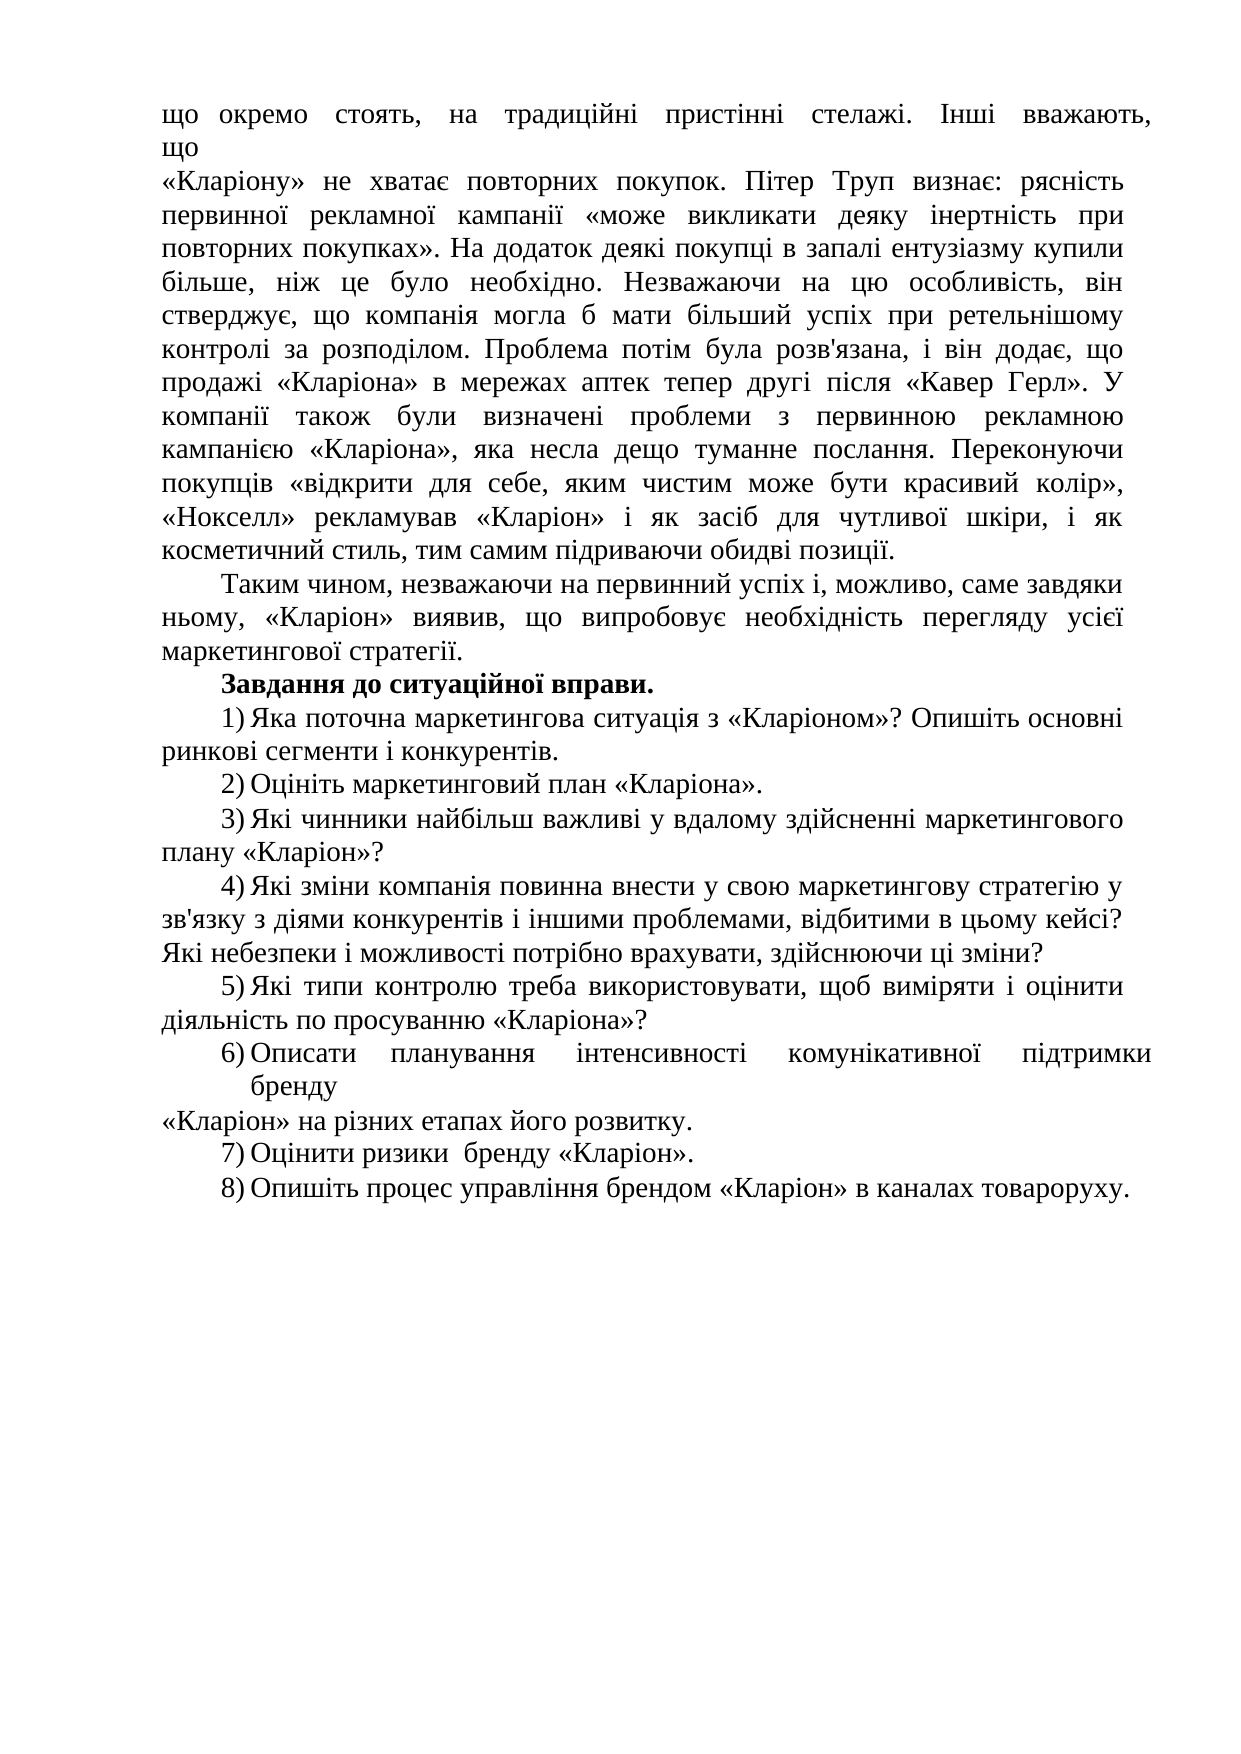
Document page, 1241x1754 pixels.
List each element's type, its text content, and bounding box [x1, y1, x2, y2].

list Оцінити ризики бренду «Кларіон». [221, 1136, 1152, 1170]
text «Кларіону» не хватає повторних покупок. Пітер Труп визнає: рясність первинної рекламної кампанії «може викликати деяку інертність при повторних покупках». На додаток деякі покупці в запалі ентузіазму купили більше, ніж це було необхідно. Незважаючи на цю особливість, він стверджує, що компанія могла б мати більший успіх при ретельнішому контролі за розподілом. Проблема потім була розв'язана, і він додає, що продажі «Кларіона» в мережах аптек тепер другі після «Кавер Герл». У компанії також були визначені проблеми з первинною рекламною кампанією «Кларіона», яка несла дещо туманне послання. Переконуючи покупців «відкрити для себе, яким чистим може бути красивий колір», «Нокселл» рекламував «Кларіон» і як засіб для чутливої шкіри, і як косметичний стиль, тим самим підриваючи обидві позиції. [161, 163, 1124, 566]
list Які зміни компанія повинна внести у свою маркетингову стратегію у зв'язку з діями конкурентів і іншими проблемами, відбитими в цьому кейсі? Які небезпеки і можливості потрібно врахувати, здійснюючи ці зміни? [161, 868, 1124, 968]
list Яка поточна маркетингова ситуація з «Кларіоном»? Опишіть основні ринкові сегменти і конкурентів. [161, 700, 1123, 767]
list Описати планування інтенсивності комунікативної підтримки бренду [221, 1036, 1152, 1103]
list Які типи контролю треба використовувати, щоб виміряти і оцінити діяльність по просуванню «Кларіона»? [161, 968, 1123, 1036]
list Опишіть процес управління брендом «Кларіон» в каналах товароруху. [221, 1170, 1152, 1203]
list Які чинники найбільш важливі у вдалому здійсненні маркетингового плану «Кларіон»? [161, 801, 1123, 868]
text Таким чином, незважаючи на первинний успіх і, можливо, саме завдяки ньому, «Кларіон» виявив, що випробовує необхідність перегляду усієї маркетингової стратегії. [161, 566, 1124, 666]
text що окремо стоять, на традиційні пристінні стелажі. Інші вважають, що [162, 96, 1152, 163]
text Завдання до ситуаційної вправи. [221, 666, 1152, 700]
text «Кларіон» на різних етапах його розвитку. [161, 1103, 1152, 1136]
list Оцініть маркетинговий план «Кларіона». [221, 767, 1152, 801]
